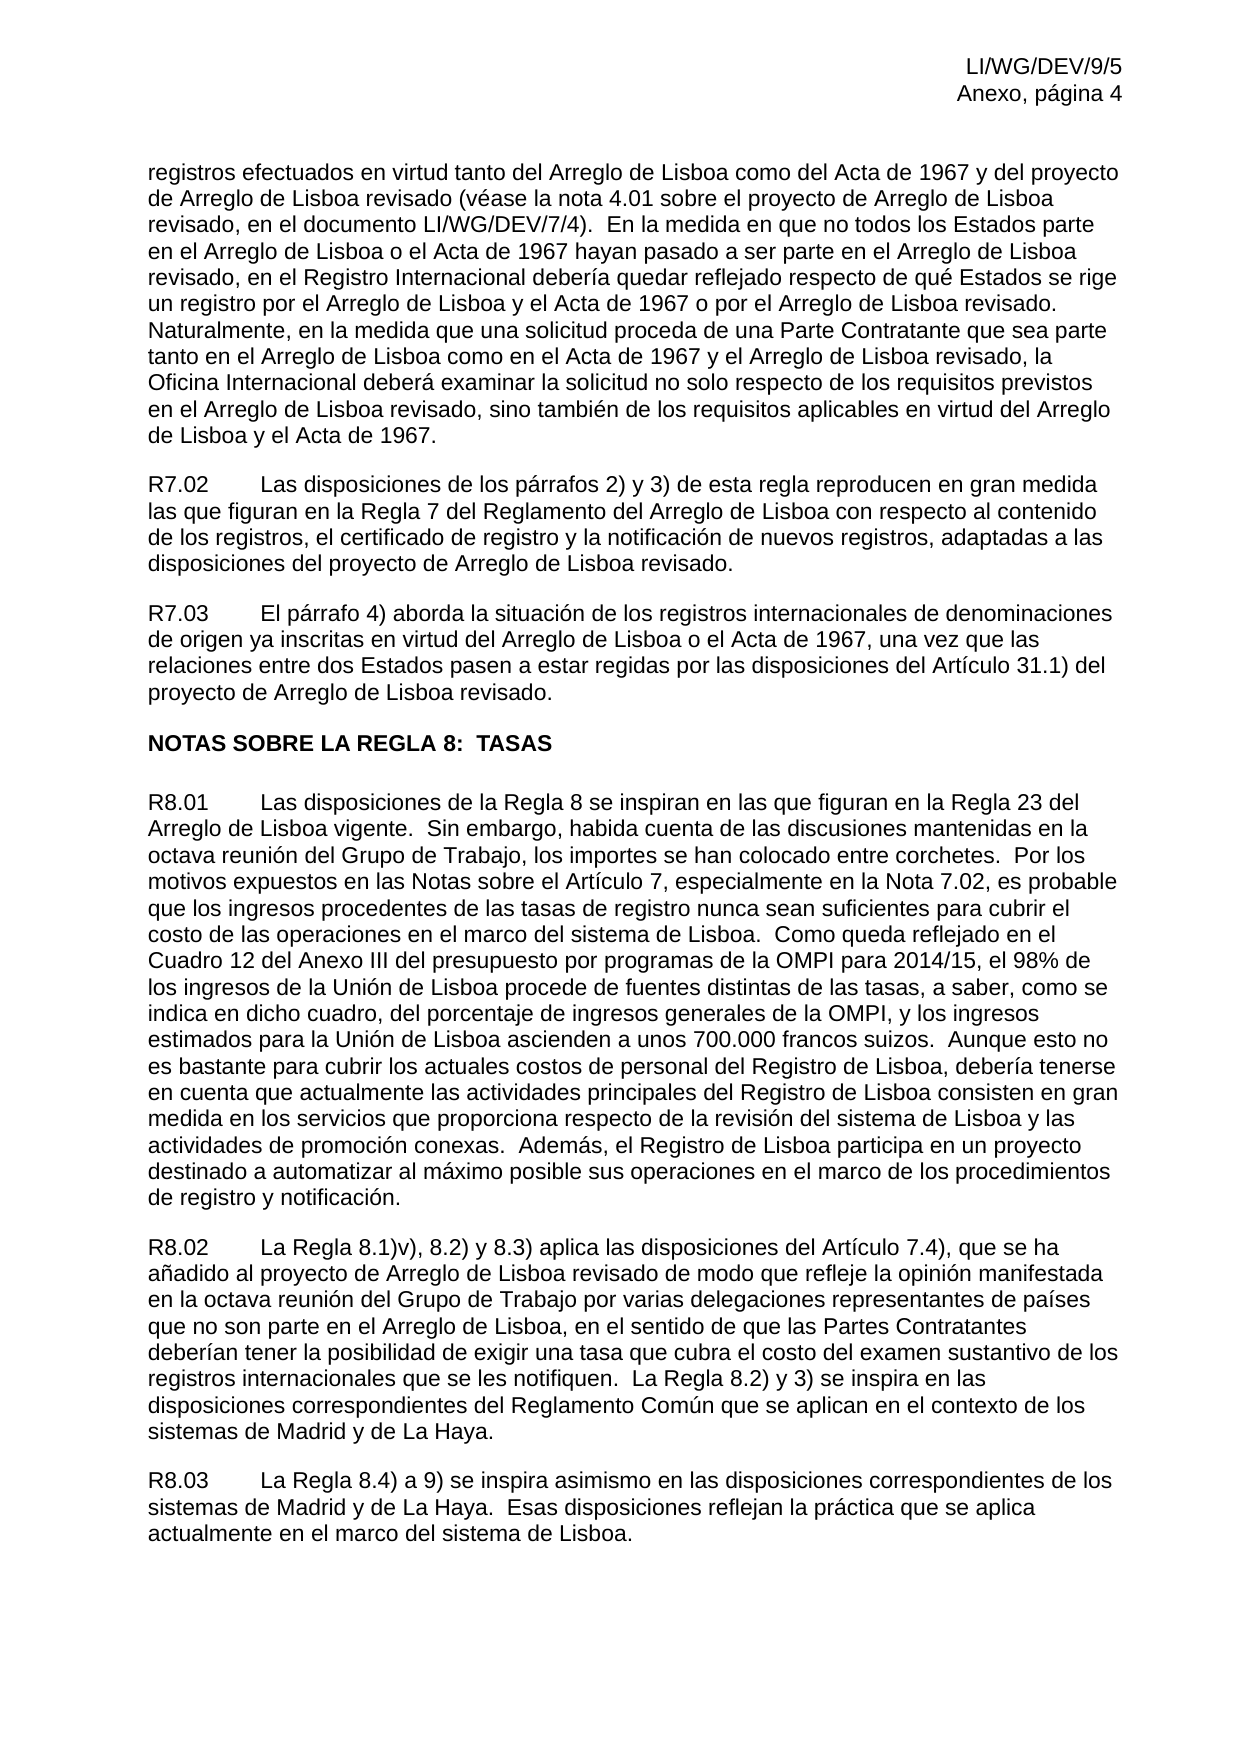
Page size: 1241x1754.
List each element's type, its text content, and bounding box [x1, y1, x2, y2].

text R8.02 La Regla 8.1)v), 8.2) y 8.3) aplica las disposiciones del Artículo 7.4), que se ha añadido al proyecto de Arreglo de Lisboa revisado de modo que refleje la opinión manifestada en la octava reunión del Grupo de Trabajo por varias delegaciones representantes de países que no son parte en el Arreglo de Lisboa, en el sentido de que las Partes Contratantes deberían tener la posibilidad de exigir una tasa que cubra el costo del examen sustantivo de los registros internacionales que se les notifiquen. La Regla 8.2) y 3) se inspira en las disposiciones correspondientes del Reglamento Común que se aplican en el contexto de los sistemas de Madrid y de La Haya. [148, 1234, 1122, 1444]
subtitle NOTAS SOBRE LA REGLA 8: TASAS [148, 730, 1122, 756]
text R8.03 La Regla 8.4) a 9) se inspira asimismo en las disposiciones correspondientes de los sistemas de Madrid y de La Haya. Esas disposiciones reflejan la práctica que se aplica actualmente en el marco del sistema de Lisboa. [148, 1467, 1122, 1546]
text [148, 158, 1122, 448]
text R8.01 Las disposiciones de la Regla 8 se inspiran en las que figuran en la Regla 23 del Arreglo de Lisboa vigente. Sin embargo, habida cuenta de las discusiones mantenidas en la octava reunión del Grupo de Trabajo, los importes se han colocado entre corchetes. Por los motivos expuestos en las Notas sobre el Artículo 7, especialmente en la Nota 7.02, es probable que los ingresos procedentes de las tasas de registro nunca sean suficientes para cubrir el costo de las operaciones en el marco del sistema de Lisboa. Como queda reflejado en el Cuadro 12 del Anexo III del presupuesto por programas de la OMPI para 2014/15, el 98% de los ingresos de la Unión de Lisboa procede de fuentes distintas de las tasas, a saber, como se indica en dicho cuadro, del porcentaje de ingresos generales de la OMPI, y los ingresos estimados para la Unión de Lisboa ascienden a unos 700.000 francos suizos. Aunque esto no es bastante para cubrir los actuales costos de personal del Registro de Lisboa, debería tenerse en cuenta que actualmente las actividades principales del Registro de Lisboa consisten en gran medida en los servicios que proporciona respecto de la revisión del sistema de Lisboa y las actividades de promoción conexas. Además, el Registro de Lisboa participa en un proyecto destinado a automatizar al máximo posible sus operaciones en el marco de los procedimientos de registro y notificación. [148, 789, 1122, 1211]
text R7.03 El párrafo 4) aborda la situación de los registros internacionales de denominaciones de origen ya inscritas en virtud del Arreglo de Lisboa o el Acta de 1967, una vez que las relaciones entre dos Estados pasen a estar regidas por las disposiciones del Artículo 31.1) del proyecto de Arreglo de Lisboa revisado. [148, 600, 1122, 705]
text R7.02 Las disposiciones de los párrafos 2) y 3) de esta regla reproducen en gran medida las que figuran en la Regla 7 del Reglamento del Arreglo de Lisboa con respecto al contenido de los registros, el certificado de registro y la notificación de nuevos registros, adaptadas a las disposiciones del proyecto de Arreglo de Lisboa revisado. [148, 471, 1122, 577]
